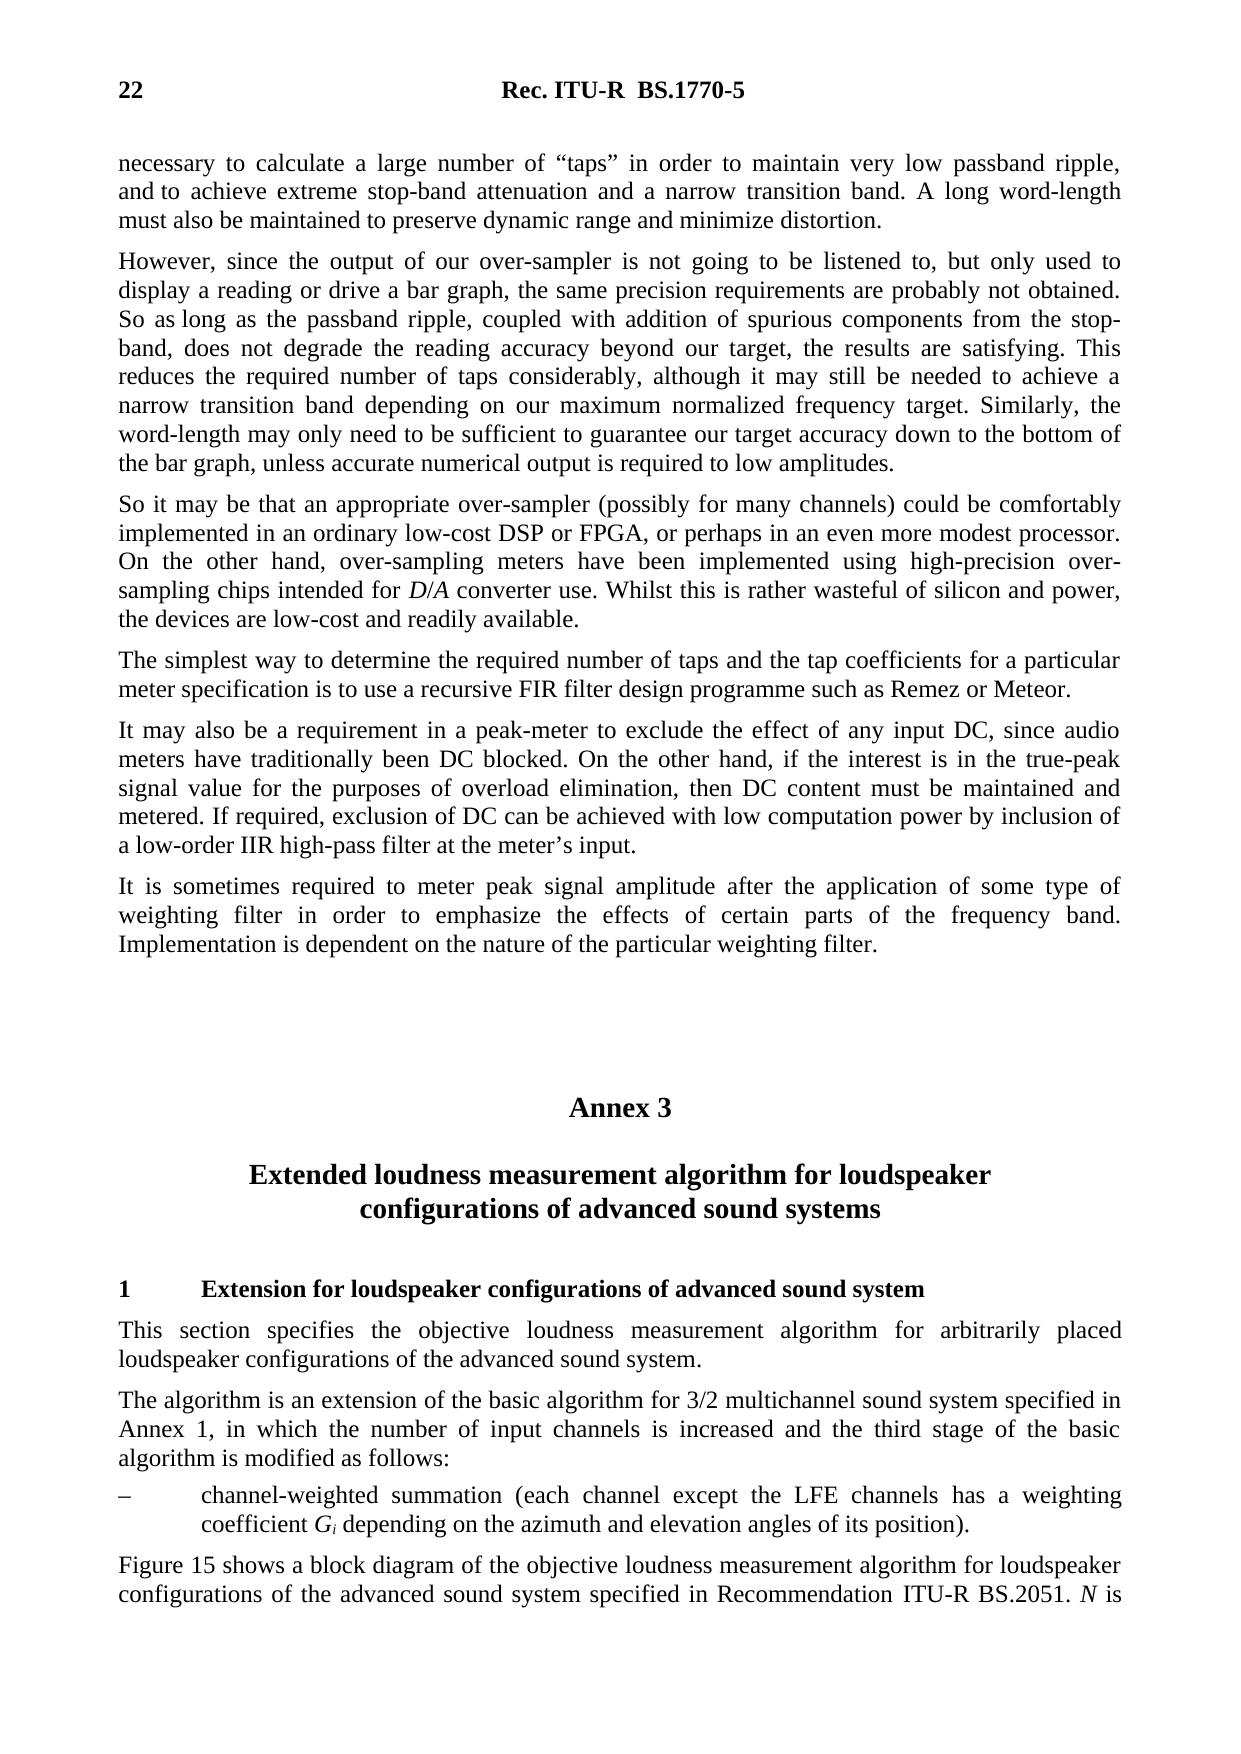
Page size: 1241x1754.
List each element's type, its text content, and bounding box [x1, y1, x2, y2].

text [118, 148, 1122, 234]
text However, since the output of our over-sampler is not going to be listened to, but only used to display a reading or drive a bar graph, the same precision requirements are probably not obtained. So as long as the passband ripple, coupled with addition of spurious components from the stop-band, does not degrade the reading accuracy beyond our target, the results are satisfying. This reduces the required number of taps considerably, although it may still be needed to achieve a narrow transition band depending on our maximum normalized frequency target. Similarly, the word-length may only need to be sufficient to guarantee our target accuracy down to the bottom of the bar graph, unless accurate numerical output is required to low amplitudes. [118, 246, 1122, 476]
text This section specifies the objective loudness measurement algorithm for arbitrarily placed loudspeaker configurations of the advanced sound system. [118, 1316, 1122, 1373]
text The simplest way to determine the required number of taps and the tap coefficients for a particular meter specification is to use a recursive FIR filter design programme such as Remez or Meteor. [118, 645, 1122, 703]
text It is sometimes required to meter peak signal amplitude after the application of some type of weighting filter in order to emphasize the effects of certain parts of the frequency band. Implementation is dependent on the nature of the particular weighting filter. [118, 871, 1122, 958]
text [118, 1550, 1122, 1608]
text – channel-weighted summation (each channel except the LFE channels has a weighting coefficient Gi depending on the azimuth and elevation angles of its position). [118, 1480, 1122, 1538]
text It may also be a requirement in a peak-meter to exclude the effect of any input DC, since audio meters have traditionally been DC blocked. On the other hand, if the interest is in the true-peak signal value for the purposes of overload elimination, then DC content must be maintained and metered. If required, exclusion of DC can be achieved with low computation power by inclusion of a low-order IIR high-pass filter at the meter’s input. [118, 715, 1122, 859]
text So it may be that an appropriate over-sampler (possibly for many channels) could be comfortably implemented in an ordinary low-cost DSP or FPGA, or perhaps in an even more modest processor. On the other hand, over-sampling meters have been implemented using high-precision over-sampling chips intended for D/A converter use. Whilst this is rather wasteful of silicon and power, the devices are low-cost and readily available. [118, 489, 1122, 633]
title Annex 3 Extended loudness measurement algorithm for loudspeaker configurations of advanced sound systems [118, 1090, 1122, 1224]
subtitle 1 Extension for loudspeaker configurations of advanced sound system [118, 1274, 1122, 1303]
text The algorithm is an extension of the basic algorithm for 3/2 multichannel sound system specified in Annex 1, in which the number of input channels is increased and the third stage of the basic algorithm is modified as follows: [118, 1386, 1122, 1472]
